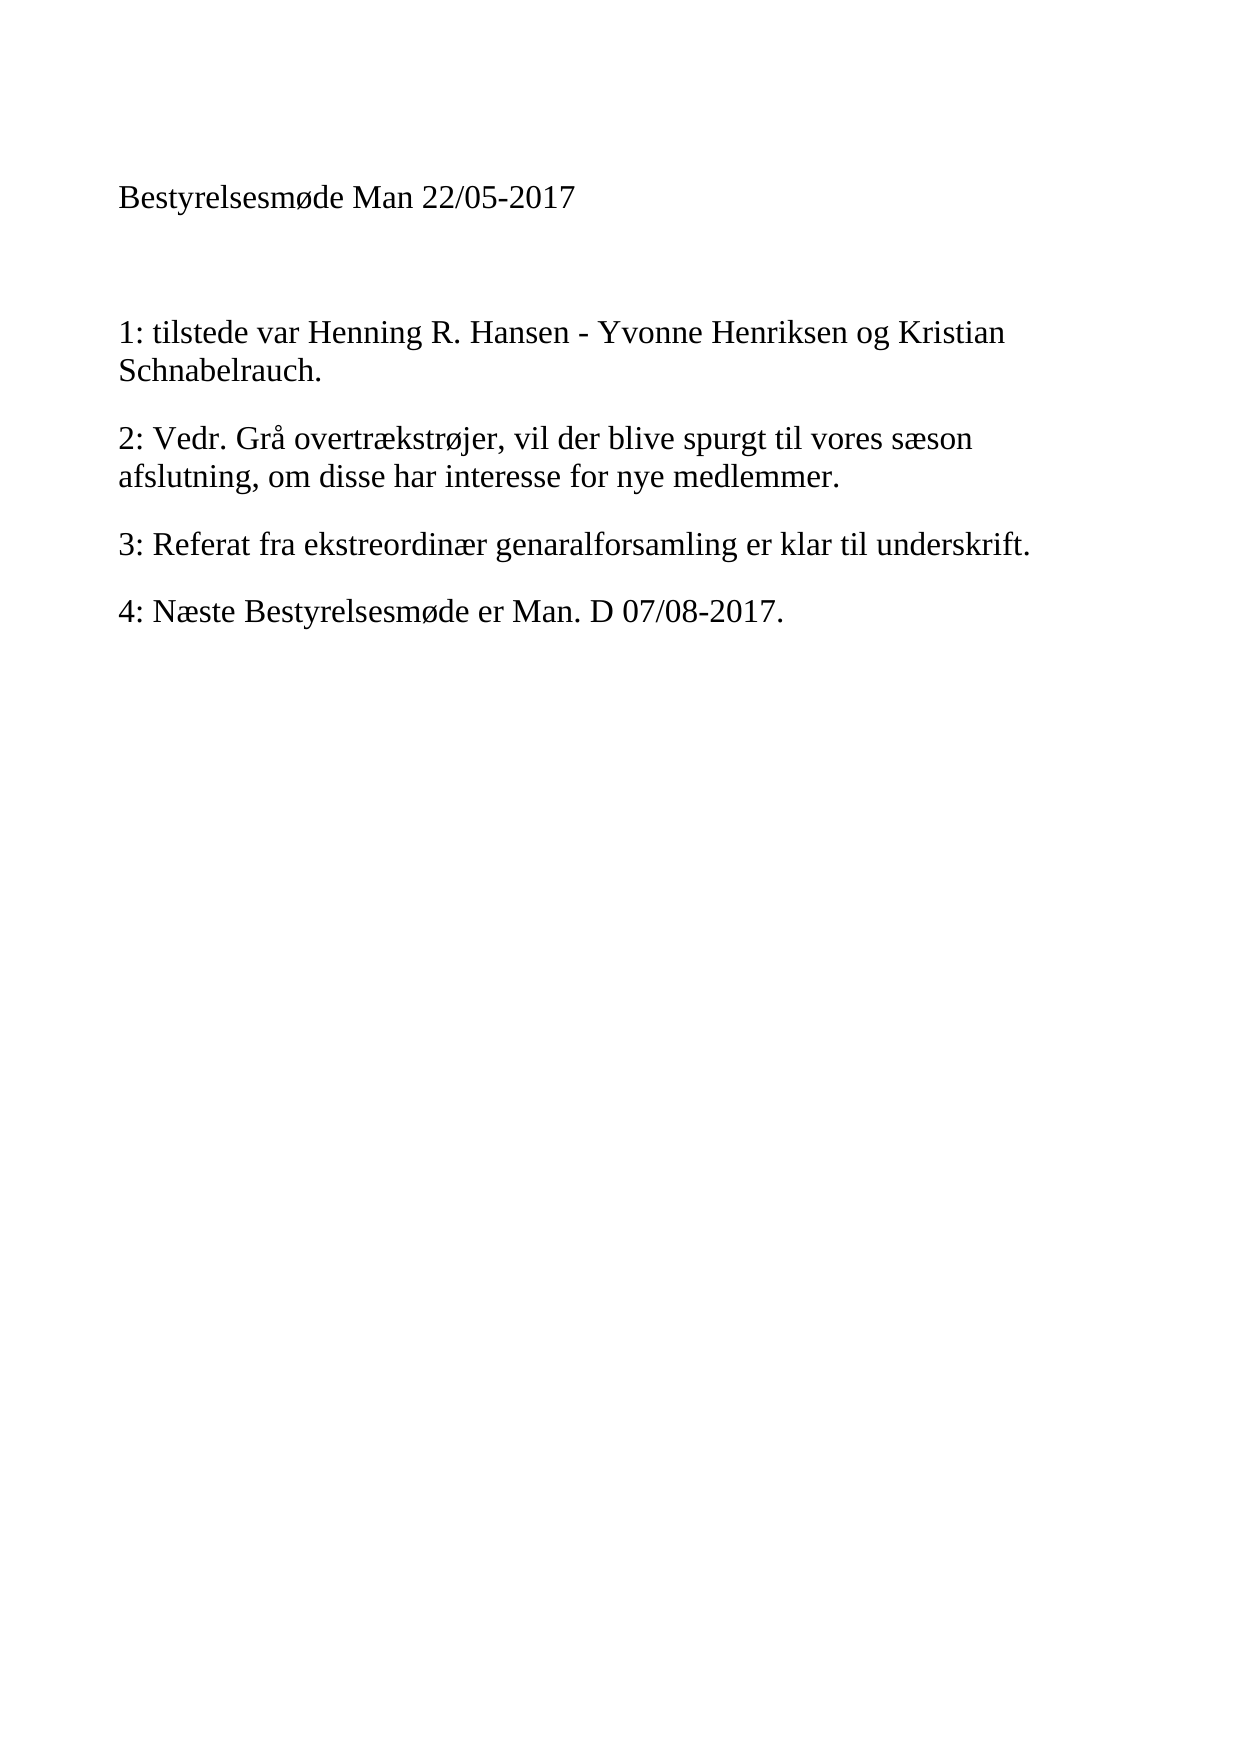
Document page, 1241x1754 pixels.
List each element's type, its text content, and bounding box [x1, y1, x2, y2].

text Bestyrelsesmøde Man 22/05-2017 [118, 177, 1122, 216]
text 4: Næste Bestyrelsesmøde er Man. D 07/08-2017. [118, 591, 1122, 630]
text 3: Referat fra ekstreordinær genaralforsamling er klar til underskrift. [118, 524, 1122, 562]
text 1: tilstede var Henning R. Hansen - Yvonne Henriksen og Kristian Schnabelrauch. [118, 312, 1122, 389]
text 2: Vedr. Grå overtrækstrøjer, vil der blive spurgt til vores sæson afslutning, om disse har interesse for nye medlemmer. [118, 418, 1122, 495]
